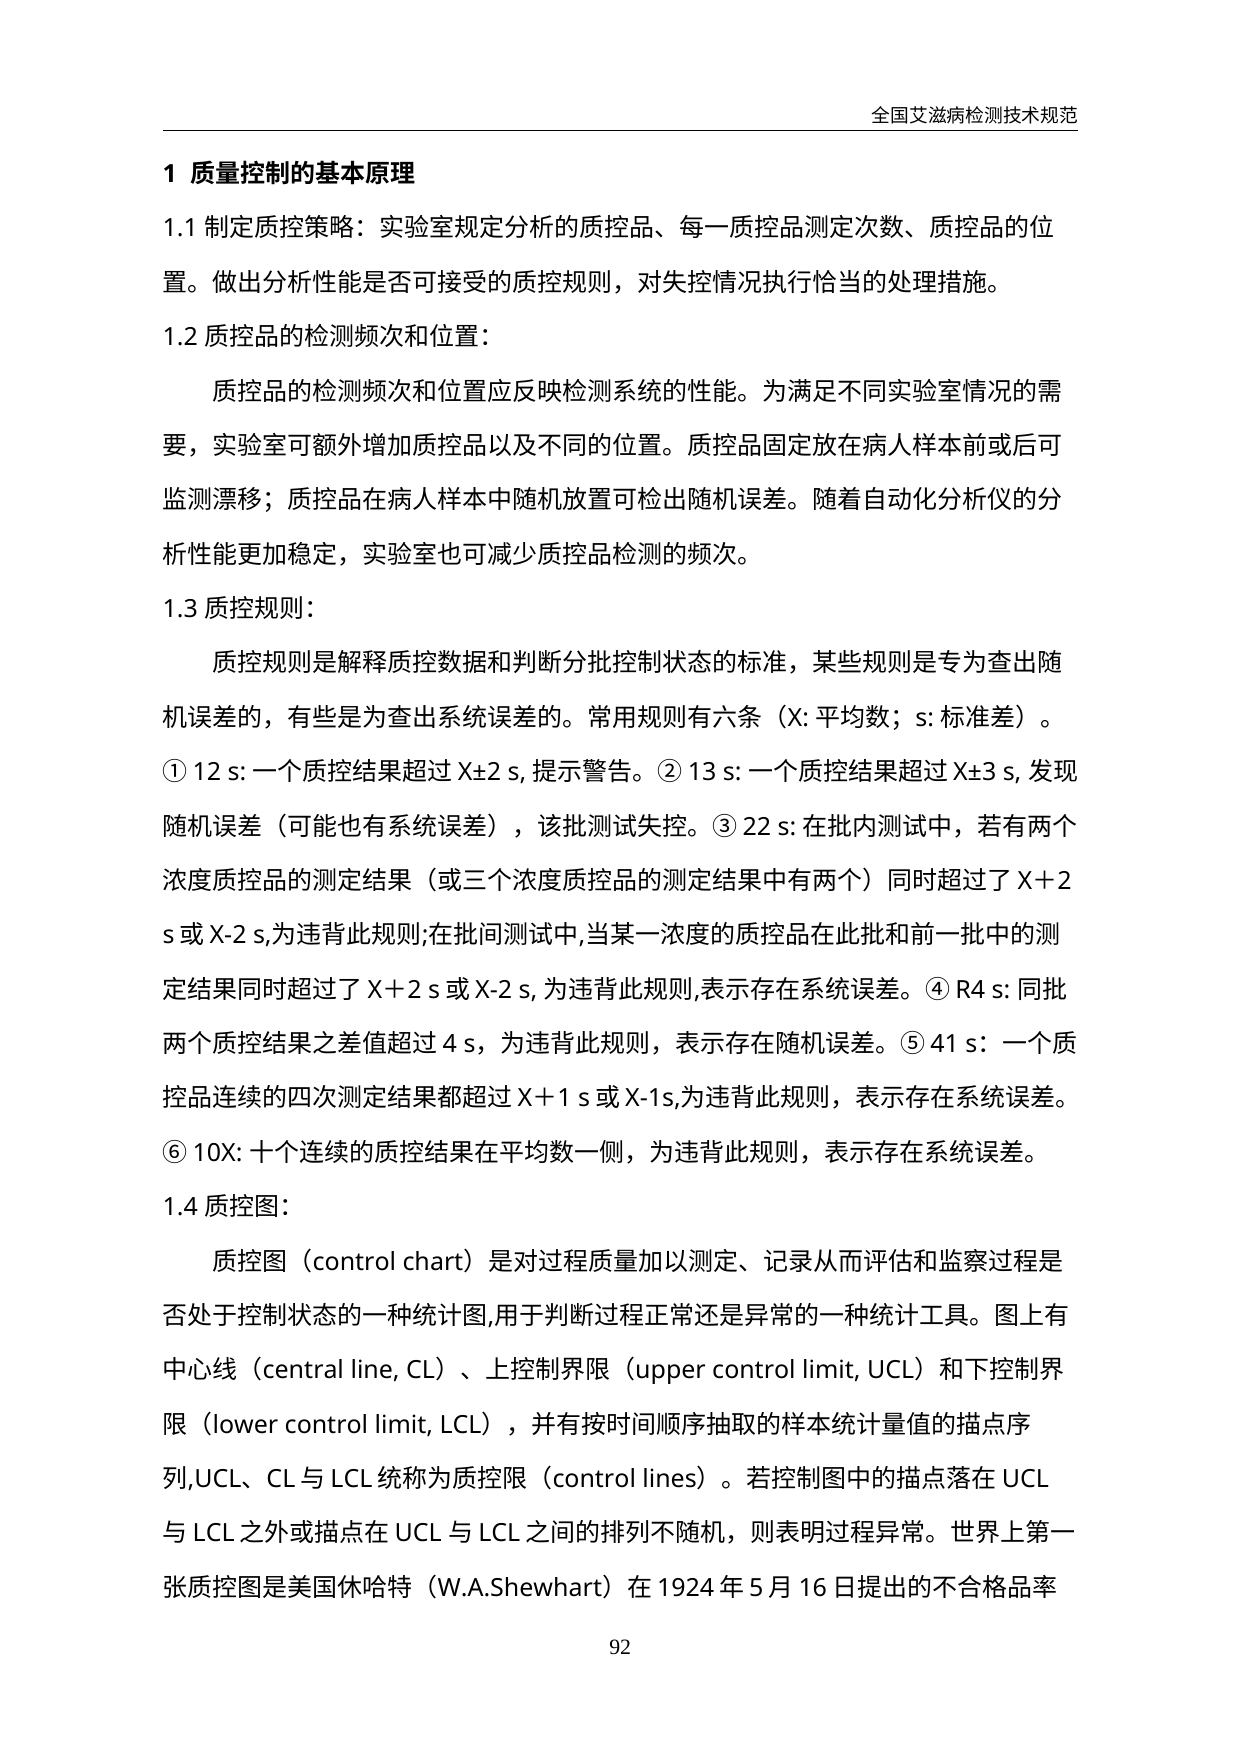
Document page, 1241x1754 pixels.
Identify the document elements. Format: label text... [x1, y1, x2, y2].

subtitle 1 质量控制的基本原理 [162, 153, 1188, 190]
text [162, 1241, 1078, 1603]
text 质控规则是解释质控数据和判断分批控制状态的标准，某些规则是专为查出随机误差的，有些是为查出系统误差的。常用规则有六条（X: 平均数；s: 标准差）。①12 s: 一个质控结果超过X±2 s, 提示警告。②13 s: 一个质控结果超过X±3 s, 发现随机误差（可能也有系统误差），该批测试失控。③22 s: 在批内测试中，若有两个浓度质控品的测定结果（或三个浓度质控品的测定结果中有两个）同时超过了X＋2 s或X-2 s,为违背此规则;在批间测试中,当某一浓度的质控品在此批和前一批中的测定结果同时超过了X＋2 s或X-2 s, 为违背此规则,表示存在系统误差。④R4 s: 同批两个质控结果之差值超过4 s，为违背此规则，表示存在随机误差。⑤41 s：一个质控品连续的四次测定结果都超过X＋1 s或X-1s,为违背此规则，表示存在系统误差。⑥10X: 十个连续的质控结果在平均数一侧，为违背此规则，表示存在系统误差。 [162, 643, 1078, 1168]
text 1.2 质控品的检测频次和位置： [162, 317, 1078, 353]
text 1.3 质控规则： [162, 588, 1078, 625]
text 1.4 质控图： [162, 1187, 1078, 1223]
text 质控品的检测频次和位置应反映检测系统的性能。为满足不同实验室情况的需要，实验室可额外增加质控品以及不同的位置。质控品固定放在病人样本前或后可监测漂移；质控品在病人样本中随机放置可检出随机误差。随着自动化分析仪的分析性能更加稳定，实验室也可减少质控品检测的频次。 [162, 371, 1078, 570]
text 1.1 制定质控策略：实验室规定分析的质控品、每一质控品测定次数、质控品的位置。做出分析性能是否可接受的质控规则，对失控情况执行恰当的处理措施。 [162, 208, 1078, 298]
